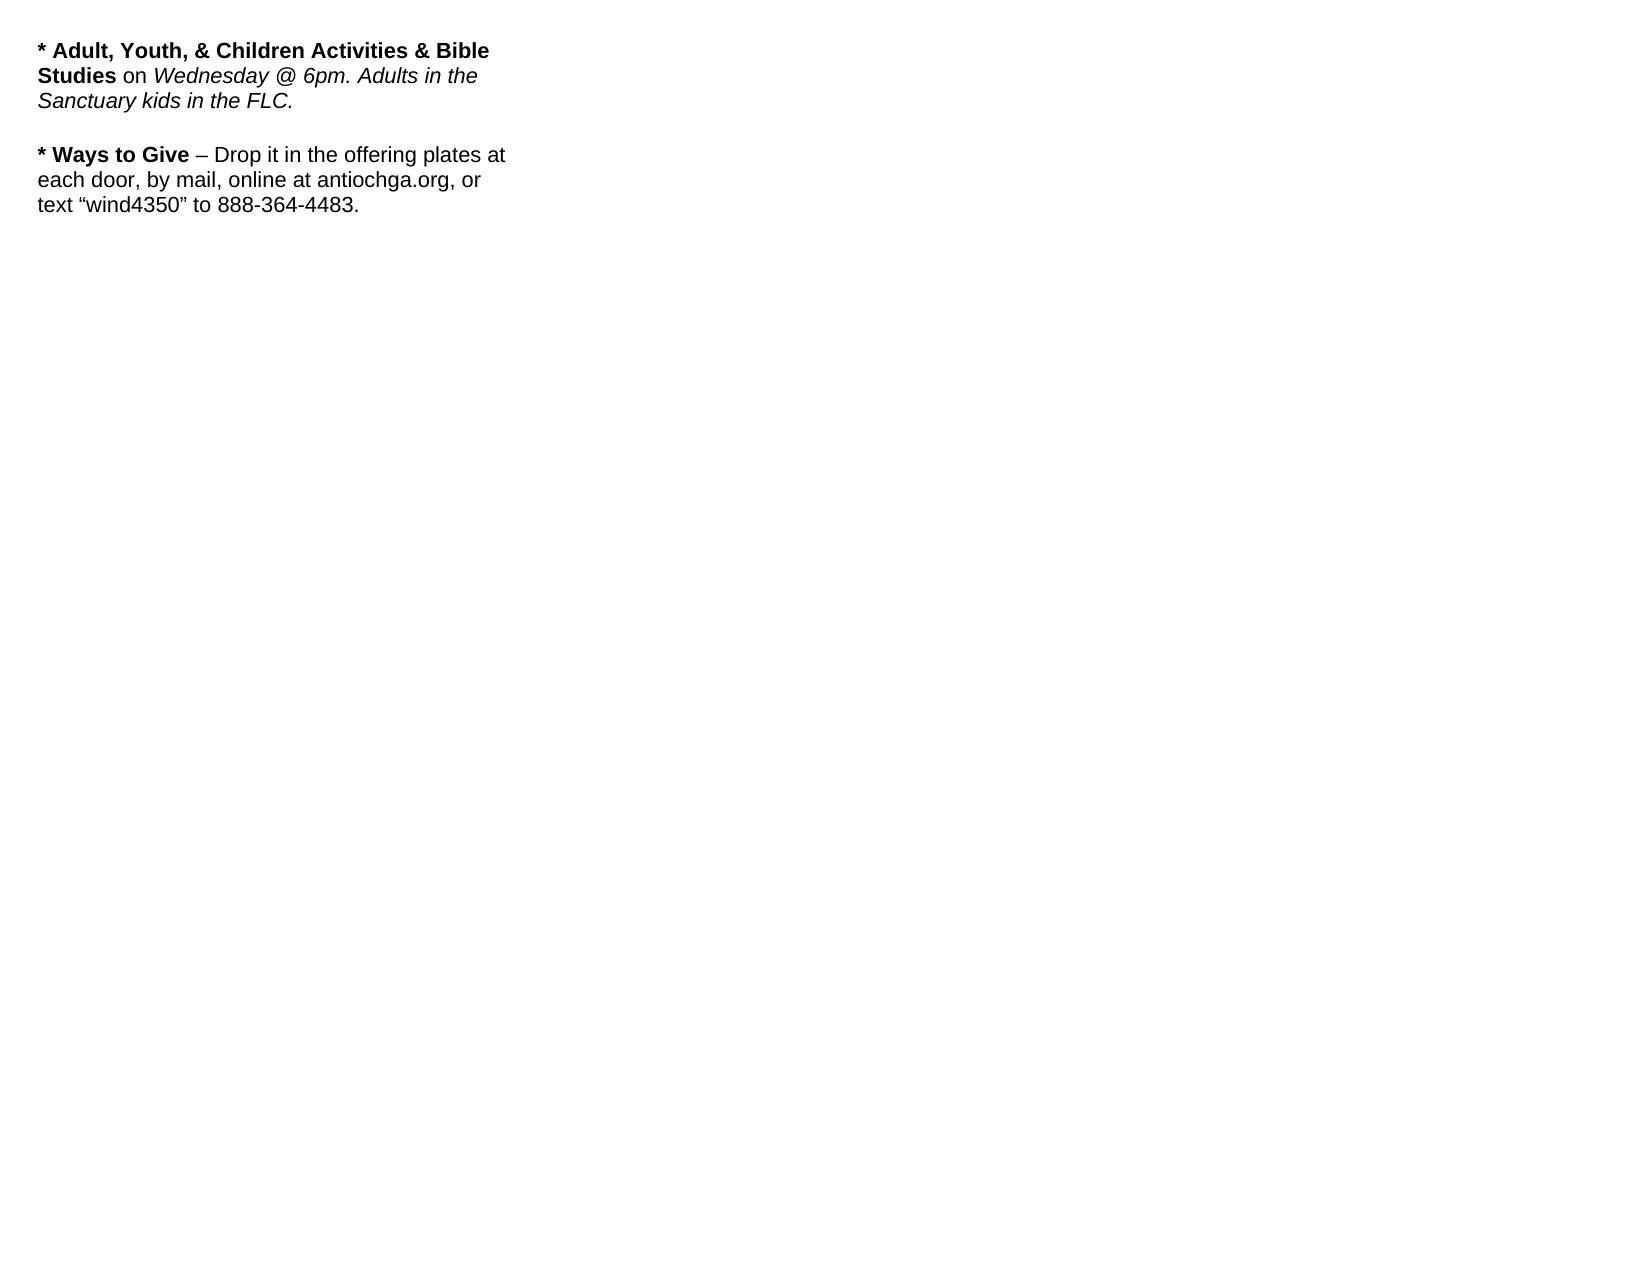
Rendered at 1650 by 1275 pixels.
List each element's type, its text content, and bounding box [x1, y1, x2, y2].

text * Ways to Give – Drop it in the offering plates at each door, by mail, online at antiochga.org, or text “wind4350” to 888-364-4483. [37, 142, 512, 217]
text * Adult, Youth, & Children Activities & Bible Studies on Wednesday @ 6pm. Adults in the Sanctuary kids in the FLC. [37, 37, 512, 113]
